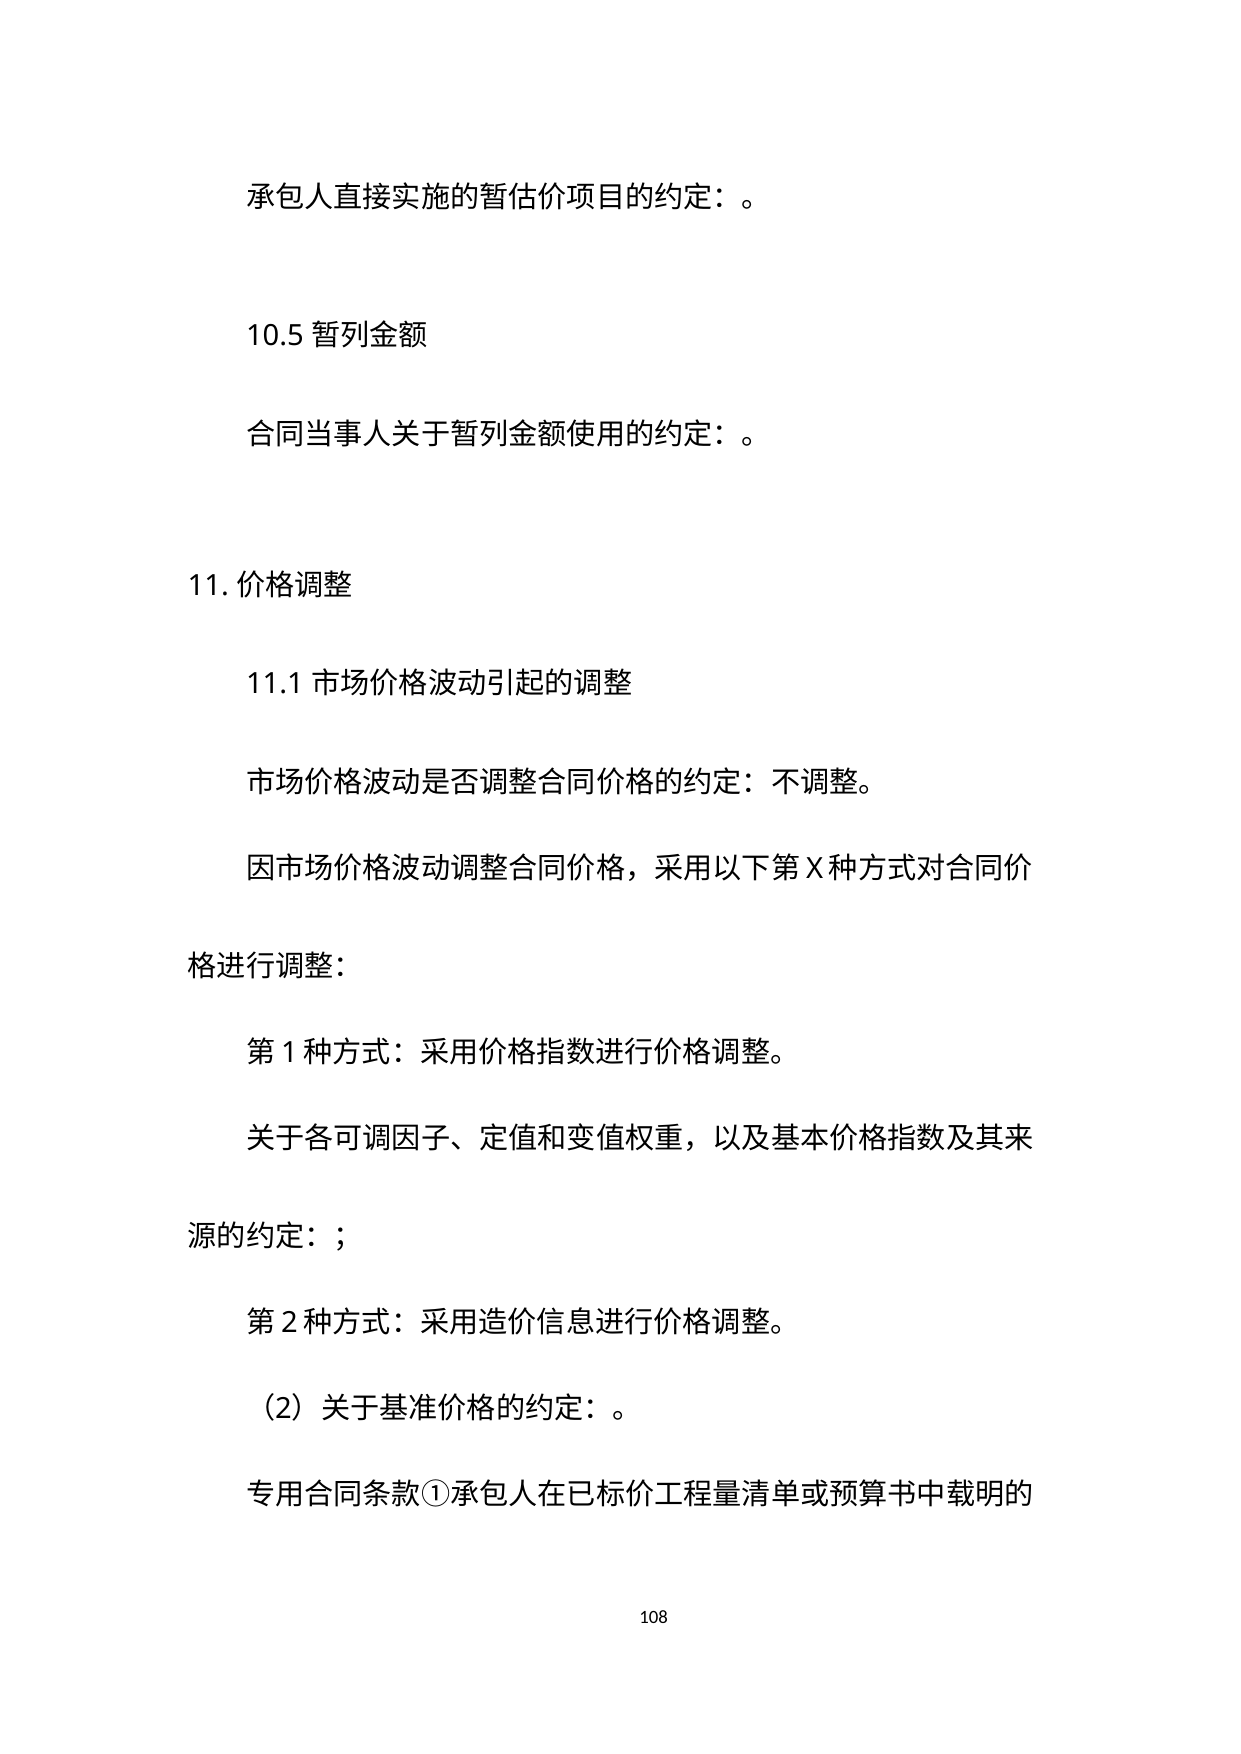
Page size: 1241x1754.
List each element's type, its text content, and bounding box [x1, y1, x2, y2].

text 10.5 暂列金额 [187, 300, 1053, 365]
text （2）关于基准价格的约定：。 [187, 1373, 1053, 1438]
text 市场价格波动是否调整合同价格的约定：不调整。 [187, 747, 1053, 812]
text 11. 价格调整 [187, 550, 1053, 615]
text 合同当事人关于暂列金额使用的约定：。 [187, 399, 1053, 464]
text 第2种方式：采用造价信息进行价格调整。 [187, 1287, 1053, 1352]
text 第1种方式：采用价格指数进行价格调整。 [187, 1017, 1053, 1082]
text 关于各可调因子、定值和变值权重，以及基本价格指数及其来源的约定：； [187, 1103, 1053, 1266]
text 承包人直接实施的暂估价项目的约定：。 [187, 162, 1053, 227]
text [187, 1459, 1053, 1524]
text 11.1 市场价格波动引起的调整 [187, 649, 1053, 714]
text 因市场价格波动调整合同价格，采用以下第X种方式对合同价格进行调整： [187, 833, 1053, 996]
